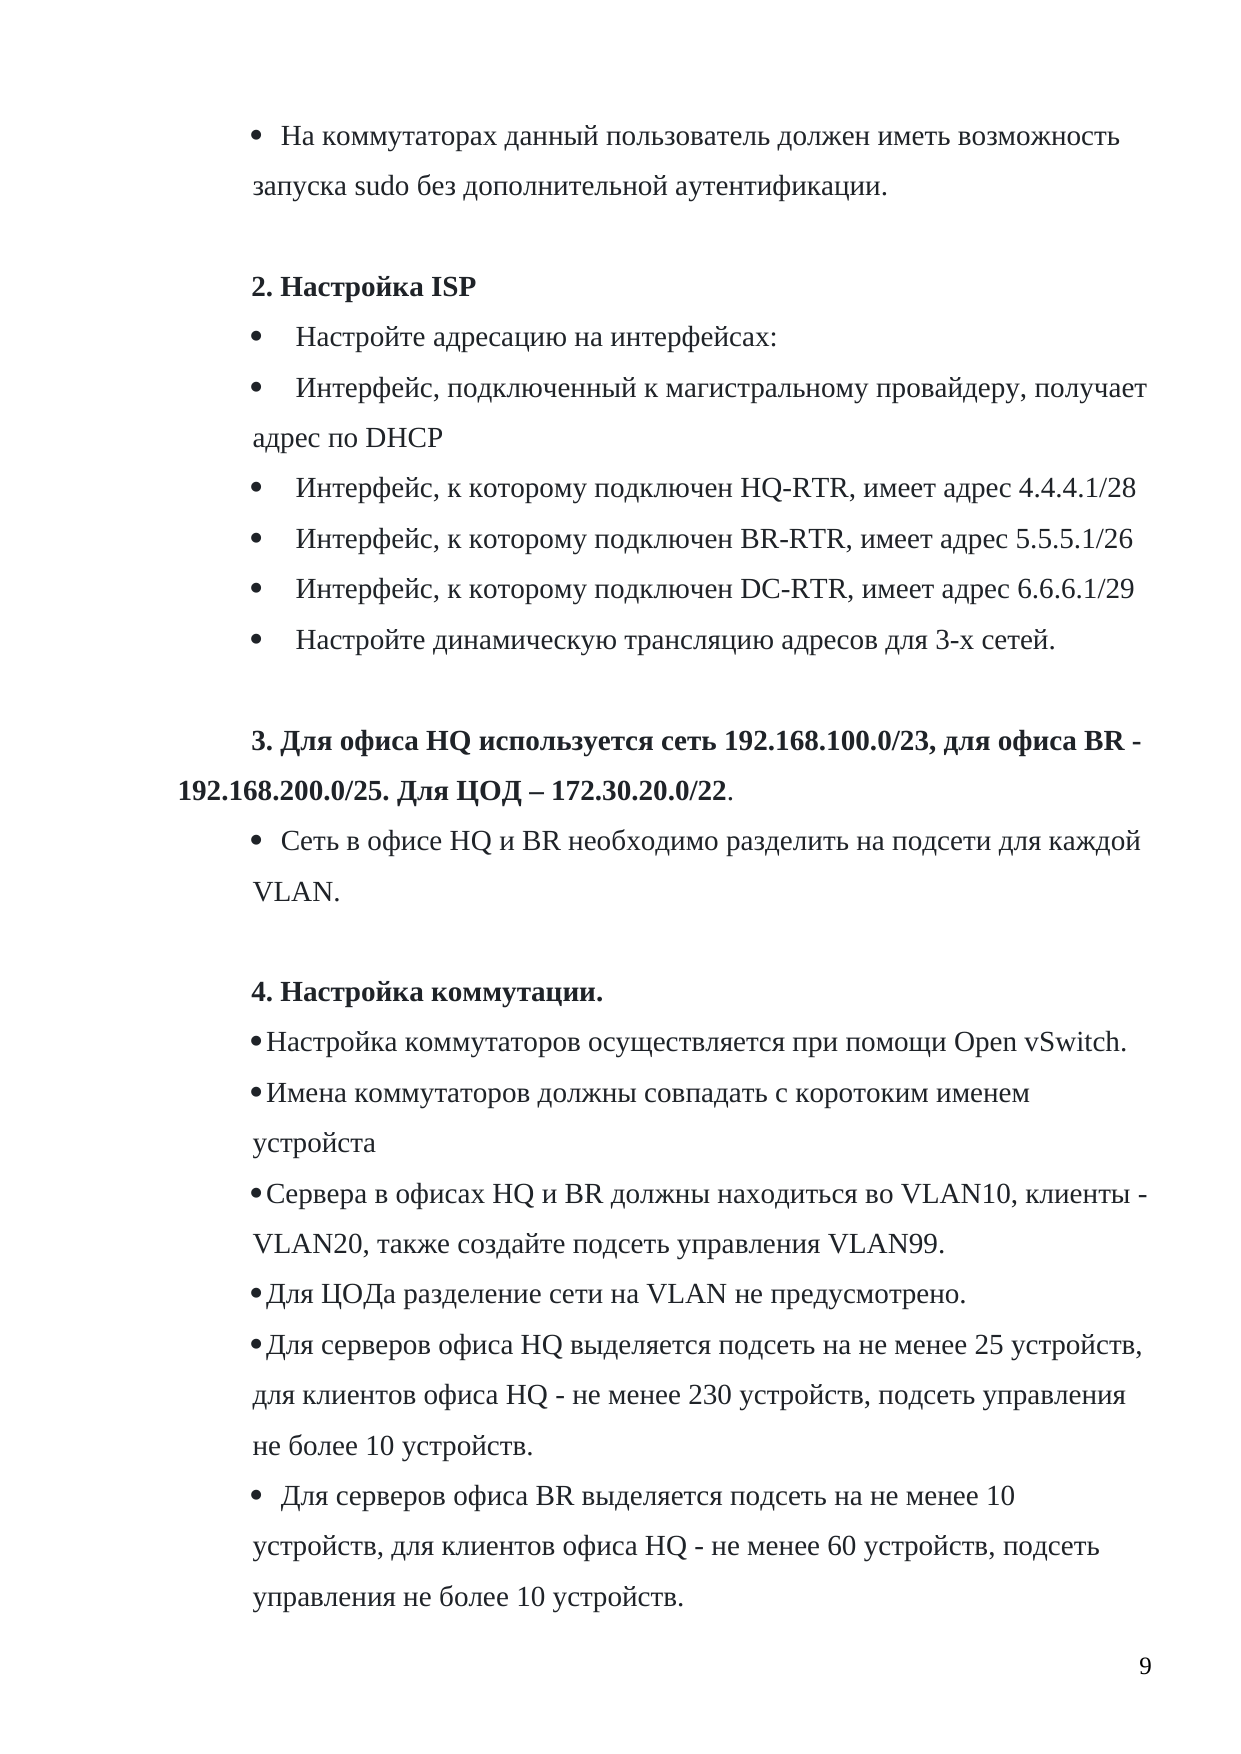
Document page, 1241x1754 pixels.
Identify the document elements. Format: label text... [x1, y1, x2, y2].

text 3. Для офиса HQ используется сеть 192.168.100.0/23, для офиса BR - 192.168.200.0/25. Для ЦОД – 172.30.20.0/22. [177, 723, 1152, 806]
text 4. Настройка коммутации. [177, 974, 1152, 1008]
list Сервера в офисах HQ и BR должны находиться во VLAN10, клиенты - VLAN20, также создайте подсеть управления VLAN99. [251, 1176, 1152, 1260]
list Интерфейс, к которому подключен BR-RTR, имеет адрес 5.5.5.1/26 [251, 521, 1152, 555]
list Настройка коммутаторов осуществляется при помощи Open vSwitch. [251, 1024, 1152, 1058]
list Настройте динамическую трансляцию адресов для 3-х сетей. [251, 622, 1152, 656]
list Настройте адресацию на интерфейсах: [251, 319, 1152, 353]
list Сеть в офисе HQ и BR необходимо разделить на подсети для каждой VLAN. [251, 823, 1152, 907]
list Для серверов офиса BR выделяется подсеть на не менее 10 устройств, для клиентов офиса HQ - не менее 60 устройств, подсеть управления не более 10 устройств. [251, 1478, 1152, 1612]
text 2. Настройка ISP [177, 269, 1152, 303]
list Имена коммутаторов должны совпадать с коротоким именем устройста [251, 1075, 1152, 1159]
list На коммутаторах данный пользователь должен иметь возможность запуска sudo без дополнительной аутентификации. [251, 118, 1152, 202]
list Интерфейс, к которому подключен DC-RTR, имеет адрес 6.6.6.1/29 [251, 571, 1152, 605]
list Интерфейс, подключенный к магистральному провайдеру, получает адрес по DHCP [251, 370, 1152, 454]
list Для ЦОДа разделение сети на VLAN не предусмотрено. [251, 1276, 1152, 1310]
list Для серверов офиса HQ выделяется подсеть на не менее 25 устройств, для клиентов офиса HQ - не менее 230 устройств, подсеть управления не более 10 устройств. [251, 1327, 1152, 1461]
list Интерфейс, к которому подключен HQ-RTR, имеет адрес 4.4.4.1/28 [251, 471, 1152, 504]
